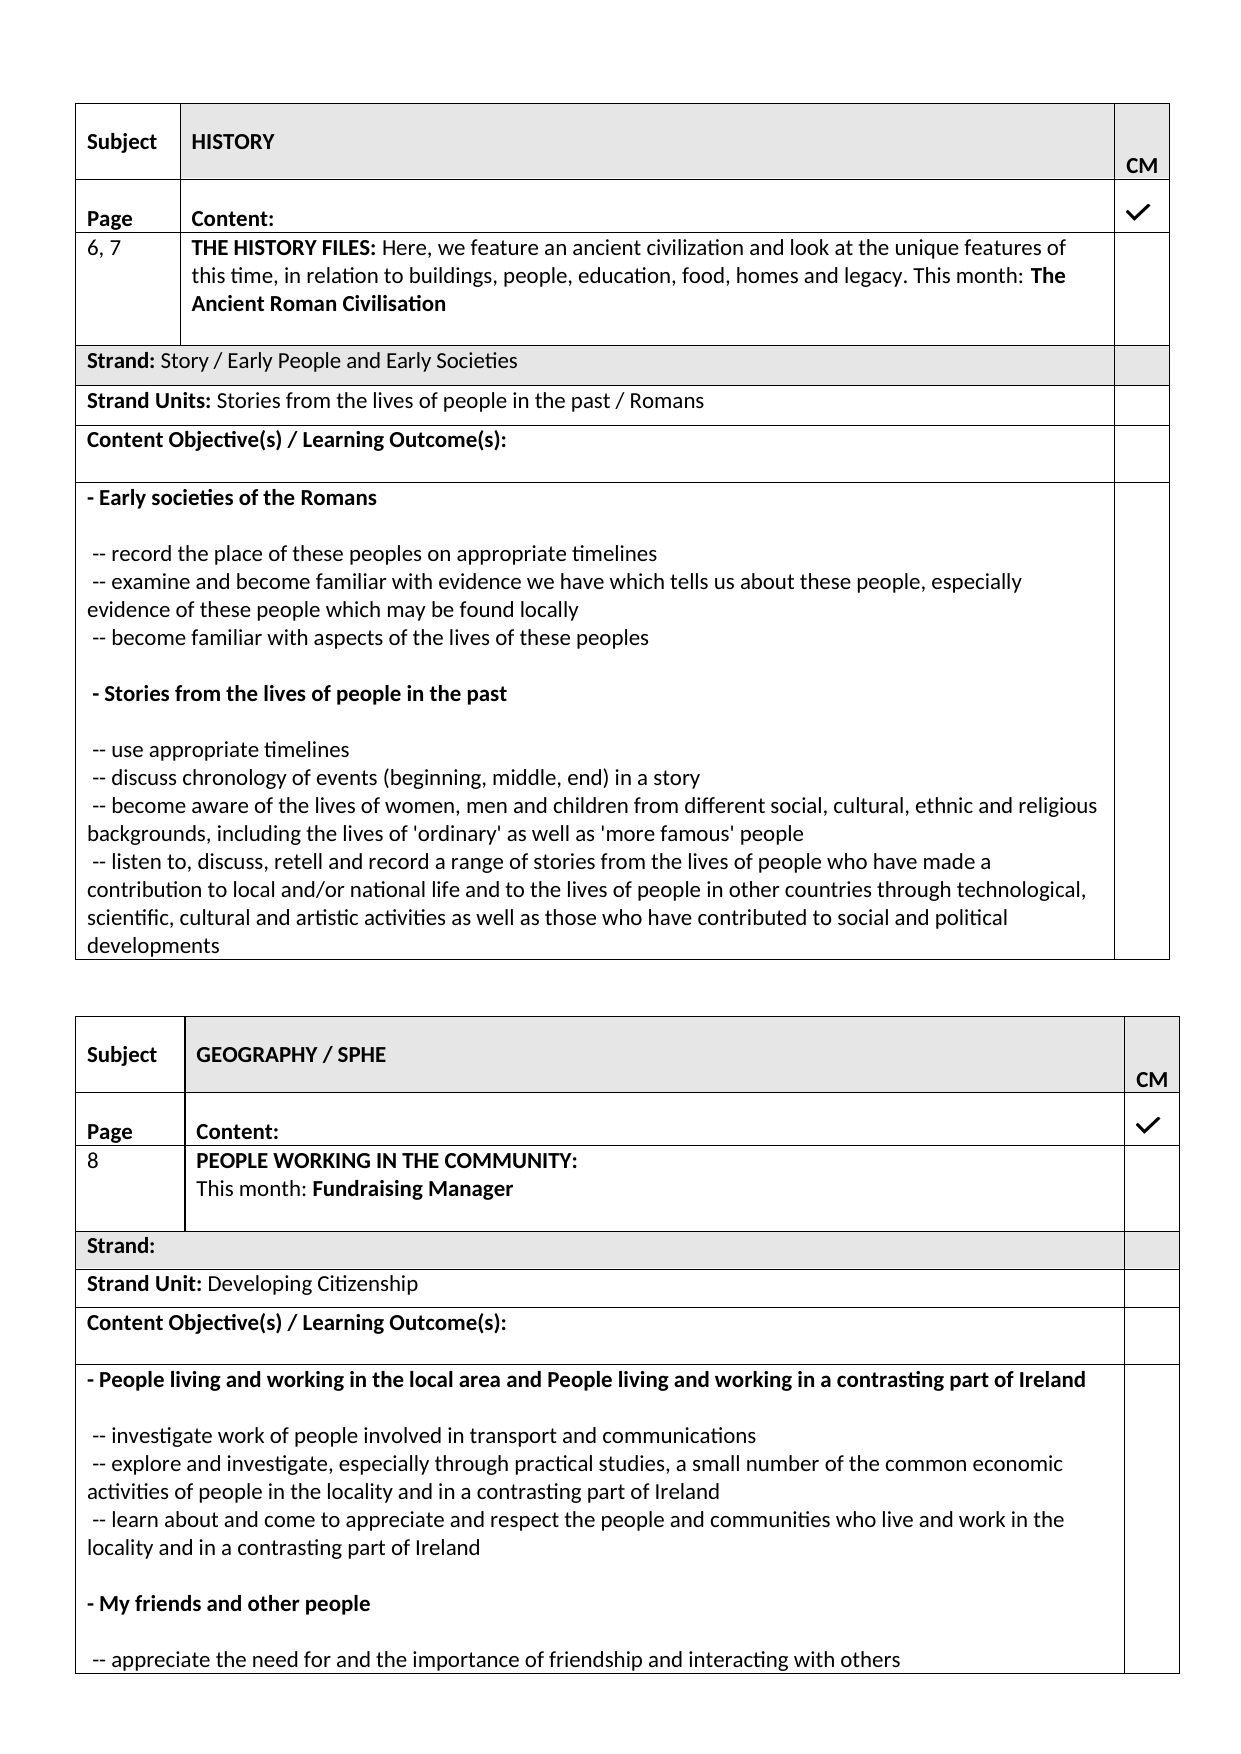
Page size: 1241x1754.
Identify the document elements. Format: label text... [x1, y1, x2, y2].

table_cell - Early societies of the Romans -- record the place of these peoples on appropriate timelines -- examine and become familiar with evidence we have which tells us about these people, especially evidence of these people which may be found locally -- become familiar with aspects of the lives of these peoples - Stories from the lives of people in the past -- use appropriate timelines -- discuss chronology of events (beginning, middle, end) in a story -- become aware of the lives of women, men and children from different social, cultural, ethnic and religious backgrounds, including the lives of 'ordinary' as well as 'more famous' people -- listen to, discuss, retell and record a range of stories from the lives of people who have made a contribution to local and/or national life and to the lives of people in other countries through technological, scientific, cultural and artistic activities as well as those who have contributed to social and political developments [76, 483, 1114, 959]
table_cell [1115, 386, 1169, 424]
table_cell Strand: [76, 1232, 1124, 1268]
table_cell [1115, 233, 1169, 345]
picture [1136, 1117, 1161, 1138]
table_cell 6, 7 [76, 233, 180, 345]
table_cell [1115, 346, 1169, 385]
table_cell Strand: Story / Early People and Early Societies [76, 346, 1114, 385]
table_header GEOGRAPHY / SPHE [186, 1017, 1124, 1092]
table_cell Page [76, 180, 180, 232]
table_cell [1115, 483, 1169, 959]
table_cell [1125, 1270, 1179, 1307]
table_cell Strand Units: Stories from the lives of people in the past / Romans [76, 386, 1114, 424]
table_cell [1125, 1093, 1179, 1145]
table_cell [1125, 1308, 1179, 1364]
table_header HISTORY [181, 104, 1114, 178]
table_header CM [1125, 1017, 1179, 1092]
table_cell [1125, 1146, 1179, 1231]
table_header Subject [76, 1017, 184, 1092]
table_cell Content: [186, 1093, 1124, 1145]
table_cell [1125, 1232, 1179, 1268]
table_cell THE HISTORY FILES: Here, we feature an ancient civilization and look at the unique features of this time, in relation to buildings, people, education, food, homes and legacy. This month: The Ancient Roman Civilisation [181, 233, 1114, 345]
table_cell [76, 1365, 1124, 1673]
table_cell Content: [181, 180, 1114, 232]
table_cell Content Objective(s) / Learning Outcome(s): [76, 1308, 1124, 1364]
picture [1126, 204, 1151, 225]
table_cell [1125, 1365, 1179, 1673]
table_cell Strand Unit: Developing Citizenship [76, 1270, 1124, 1307]
table_cell [1115, 426, 1169, 482]
table_header Subject [76, 104, 180, 178]
table_cell [1115, 180, 1169, 232]
table_cell 8 [76, 1146, 184, 1231]
table_header CM [1115, 104, 1169, 178]
table_cell PEOPLE WORKING IN THE COMMUNITY: This month: Fundraising Manager [186, 1146, 1124, 1231]
table_cell Page [76, 1093, 184, 1145]
table_cell Content Objective(s) / Learning Outcome(s): [76, 426, 1114, 482]
